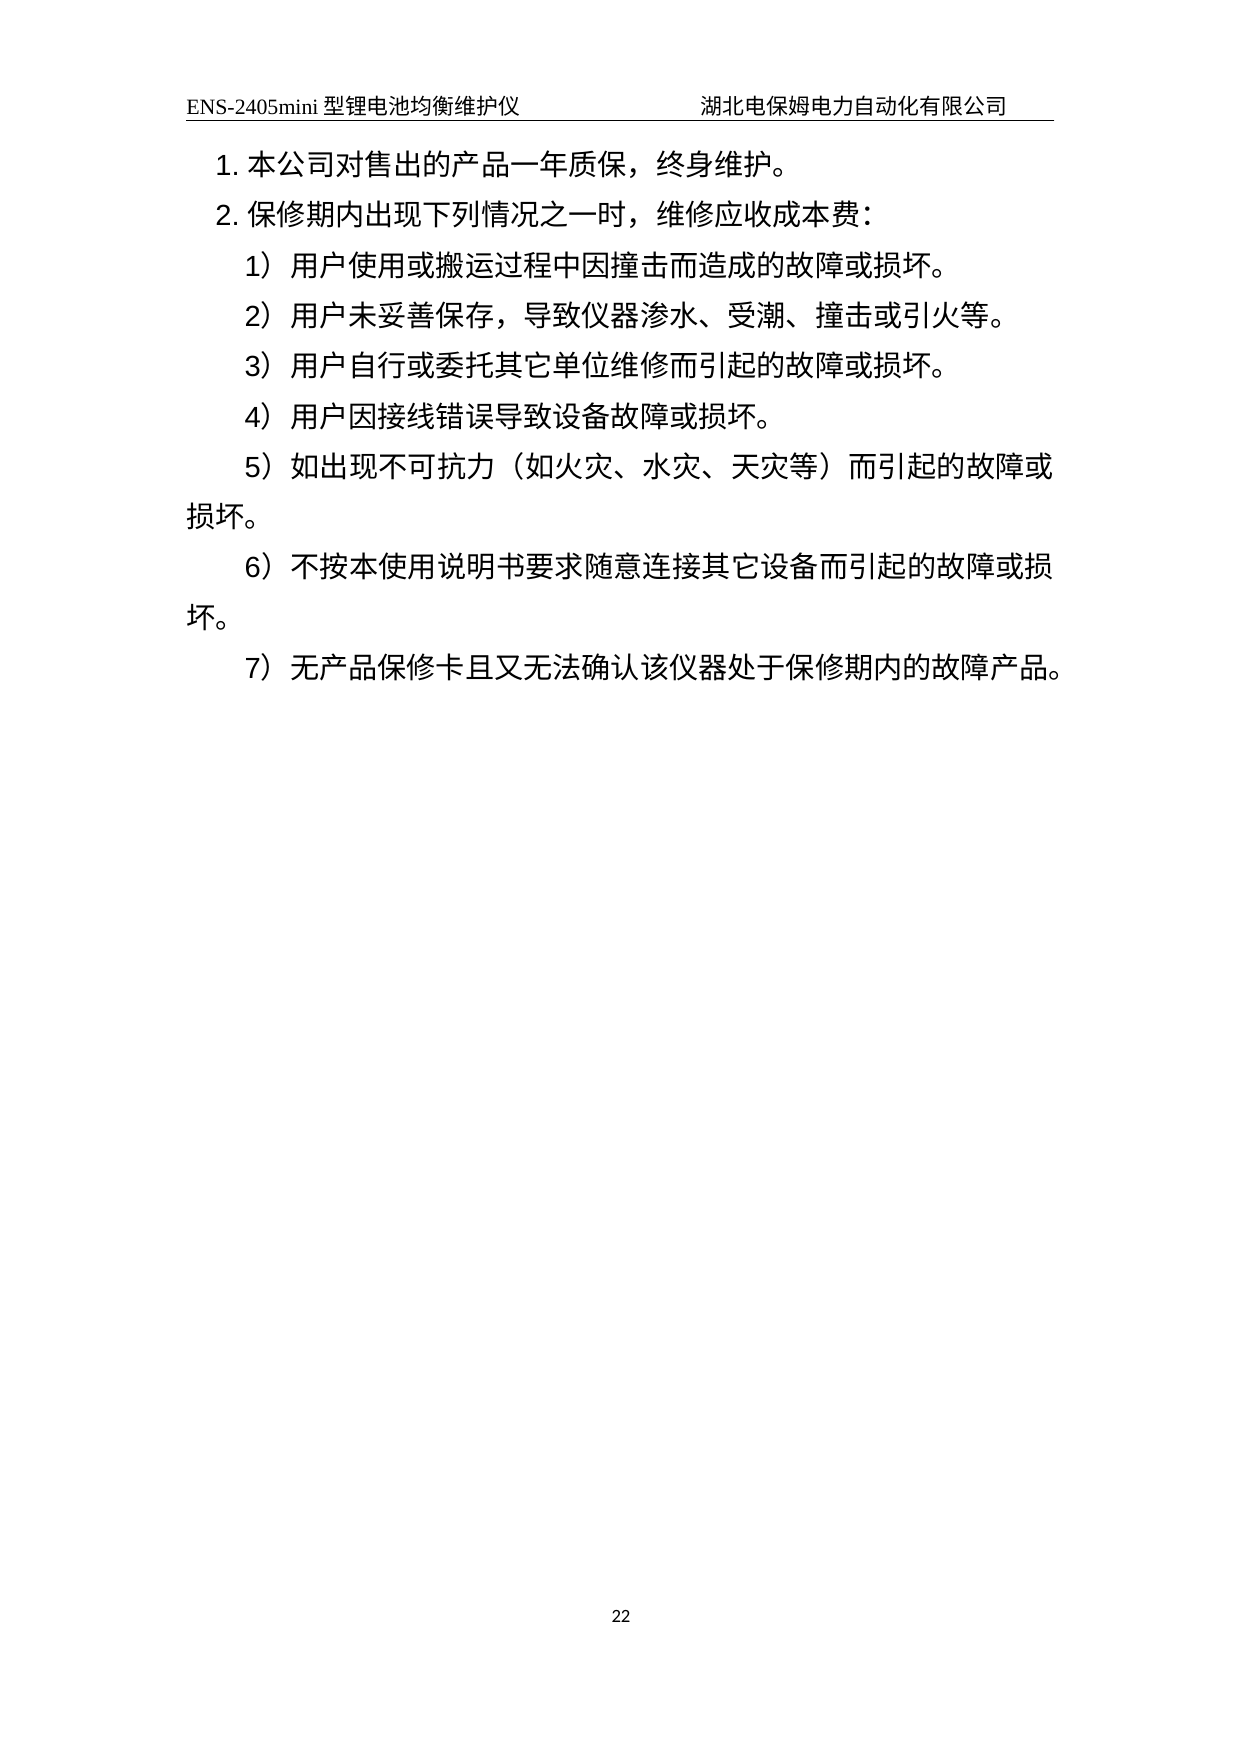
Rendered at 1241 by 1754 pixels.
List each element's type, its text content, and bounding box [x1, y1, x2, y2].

text 7）无产品保修卡且又无法确认该仪器处于保修期内的故障产品。 [186, 651, 1054, 685]
text 5）如出现不可抗力（如火灾、水灾、天灾等）而引起的故障或损坏。 [186, 450, 1054, 534]
text 2. 保修期内出现下列情况之一时，维修应收成本费： [186, 198, 1054, 232]
text 1）用户使用或搬运过程中因撞击而造成的故障或损坏。 [186, 249, 1054, 282]
text 2）用户未妥善保存，导致仪器渗水、受潮、撞击或引火等。 [186, 299, 1054, 332]
text 3）用户自行或委托其它单位维修而引起的故障或损坏。 [186, 349, 1054, 383]
text 4）用户因接线错误导致设备故障或损坏。 [186, 399, 1054, 433]
text 1. 本公司对售出的产品一年质保，终身维护。 [186, 148, 1054, 182]
text 6）不按本使用说明书要求随意连接其它设备而引起的故障或损坏。 [186, 551, 1054, 634]
